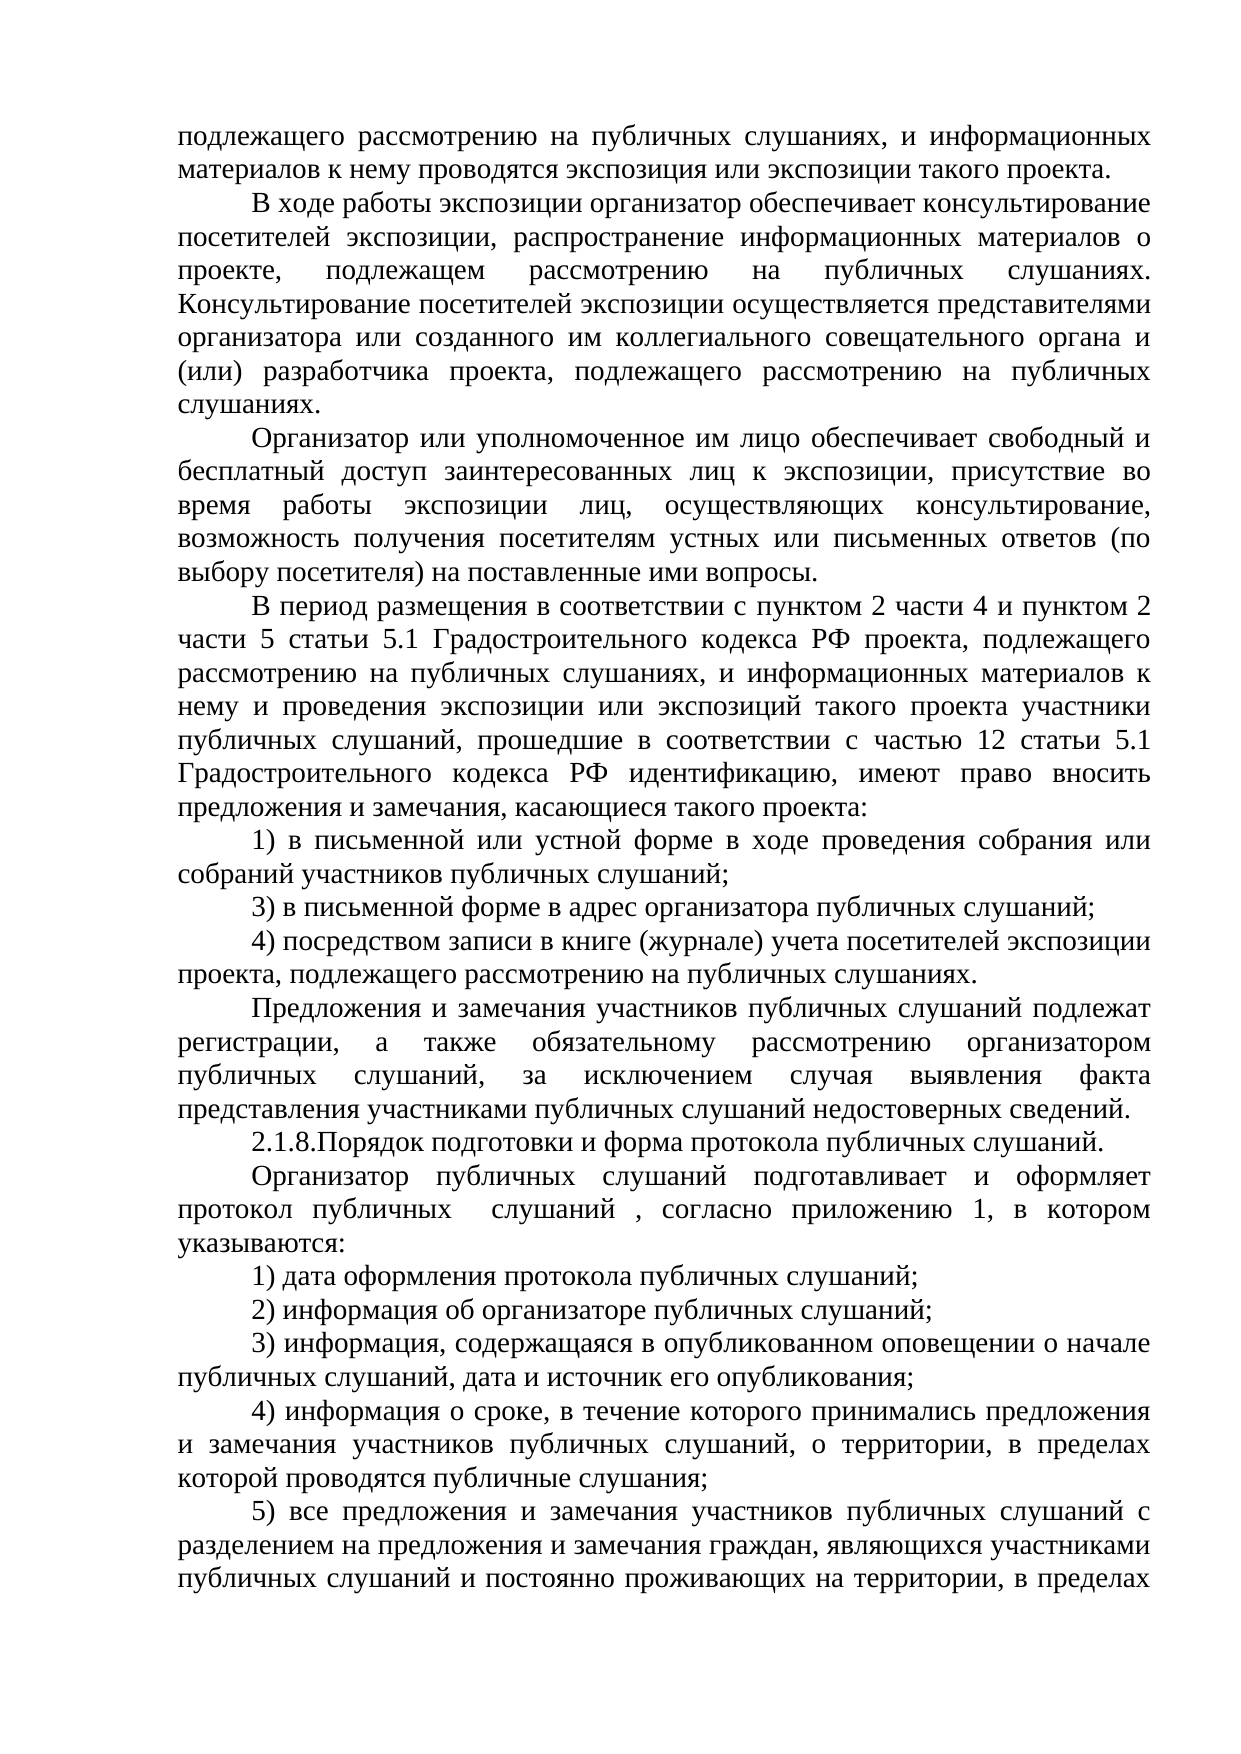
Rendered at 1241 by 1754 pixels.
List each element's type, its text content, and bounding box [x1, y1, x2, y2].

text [177, 118, 1152, 185]
text В период размещения в соответствии с пунктом 2 части 4 и пунктом 2 части 5 статьи 5.1 Градостроительного кодекса РФ проекта, подлежащего рассмотрению на публичных слушаниях, и информационных материалов к нему и проведения экспозиции или экспозиций такого проекта участники публичных слушаний, прошедшие в соответствии с частью 12 статьи 5.1 Градостроительного кодекса РФ идентификацию, имеют право вносить предложения и замечания, касающиеся такого проекта: [177, 588, 1152, 822]
text В ходе работы экспозиции организатор обеспечивает консультирование посетителей экспозиции, распространение информационных материалов о проекте, подлежащем рассмотрению на публичных слушаниях. Консультирование посетителей экспозиции осуществляется представителями организатора или созданного им коллегиального совещательного органа и (или) разработчика проекта, подлежащего рассмотрению на публичных слушаниях. [177, 185, 1152, 420]
text 3) в письменной форме в адрес организатора публичных слушаний; [177, 889, 1152, 923]
text 1) дата оформления протокола публичных слушаний; [177, 1258, 1152, 1292]
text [177, 1493, 1152, 1594]
text 2) информация об организаторе публичных слушаний; [177, 1292, 1152, 1326]
text 2.1.8.Порядок подготовки и форма протокола публичных слушаний. [177, 1124, 1152, 1158]
text 3) информация, содержащаяся в опубликованном оповещении о начале публичных слушаний, дата и источник его опубликования; [177, 1326, 1152, 1393]
text 4) информация о сроке, в течение которого принимались предложения и замечания участников публичных слушаний, о территории, в пределах которой проводятся публичные слушания; [177, 1393, 1152, 1493]
text 1) в письменной или устной форме в ходе проведения собрания или собраний участников публичных слушаний; [177, 822, 1152, 889]
text Организатор публичных слушаний подготавливает и оформляет протокол публичных слушаний , согласно приложению 1, в котором указываются: [177, 1158, 1152, 1258]
text 4) посредством записи в книге (журнале) учета посетителей экспозиции проекта, подлежащего рассмотрению на публичных слушаниях. [177, 923, 1152, 990]
text Организатор или уполномоченное им лицо обеспечивает свободный и бесплатный доступ заинтересованных лиц к экспозиции, присутствие во время работы экспозиции лиц, осуществляющих консультирование, возможность получения посетителям устных или письменных ответов (по выбору посетителя) на поставленные ими вопросы. [177, 420, 1152, 588]
text Предложения и замечания участников публичных слушаний подлежат регистрации, а также обязательному рассмотрению организатором публичных слушаний, за исключением случая выявления факта представления участниками публичных слушаний недостоверных сведений. [177, 990, 1152, 1124]
